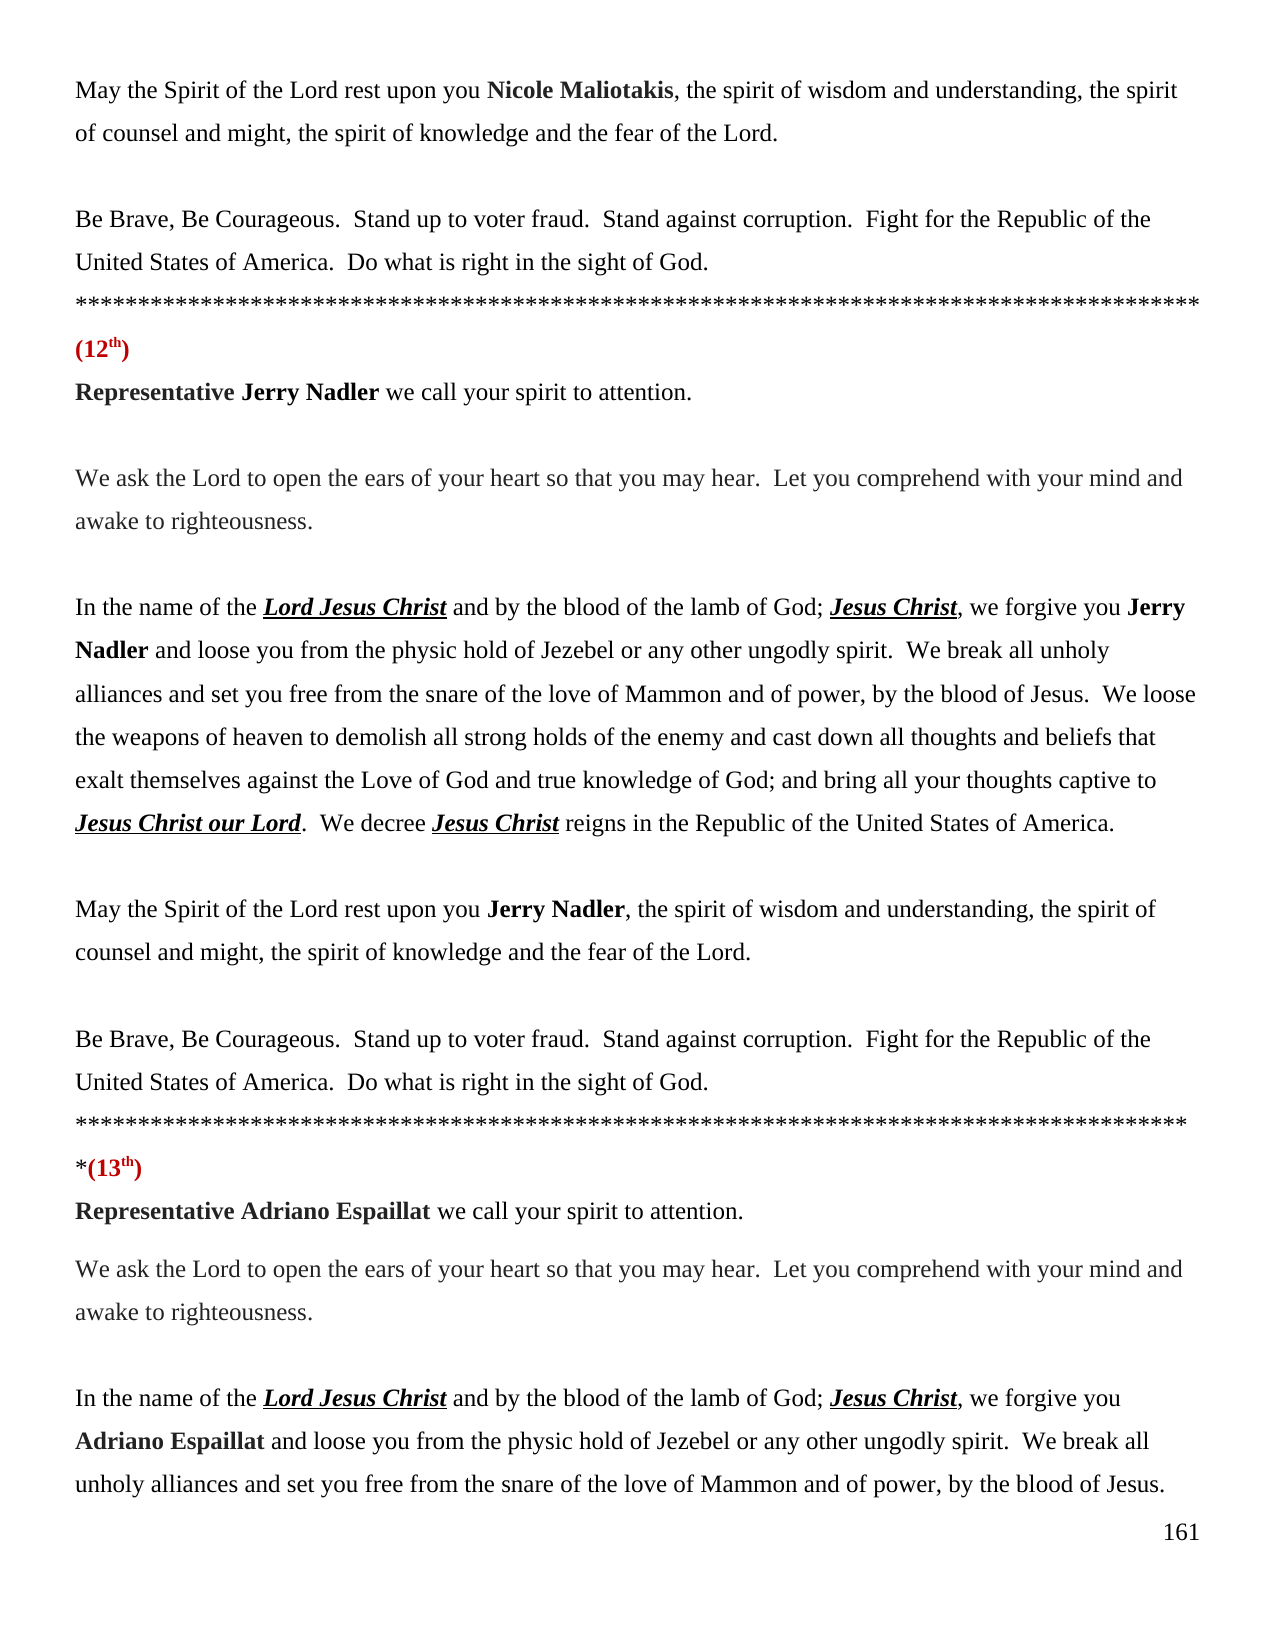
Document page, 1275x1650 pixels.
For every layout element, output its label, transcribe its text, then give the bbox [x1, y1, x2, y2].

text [75, 1383, 1200, 1498]
text Representative Jerry Nadler we call your spirit to attention. [75, 377, 1200, 406]
text May the Spirit of the Lord rest upon you Nicole Maliotakis, the spirit of wisdom and understanding, the spirit of counsel and might, the spirit of knowledge and the fear of the Lord. [75, 75, 1200, 147]
text Be Brave, Be Courageous. Stand up to voter fraud. Stand against corruption. Fight for the Republic of the United States of America. Do what is right in the sight of God. [75, 204, 1200, 276]
text We ask the Lord to open the ears of your heart so that you may hear. Let you comprehend with your mind and awake to righteousness. [75, 463, 1200, 535]
text ****************************************************************************************** [75, 291, 1200, 319]
text (12th) [75, 334, 1200, 362]
text ******************************************************************************************(13th) [75, 1110, 1200, 1182]
text In the name of the Lord Jesus Christ and by the blood of the lamb of God; Jesus Christ, we forgive you Jerry Nadler and loose you from the physic hold of Jezebel or any other ungodly spirit. We break all unholy alliances and set you free from the snare of the love of Mammon and of power, by the blood of Jesus. We loose the weapons of heaven to demolish all strong holds of the enemy and cast down all thoughts and beliefs that exalt themselves against the Love of God and true knowledge of God; and bring all your thoughts captive to Jesus Christ our Lord. We decree Jesus Christ reigns in the Republic of the United States of America. [75, 592, 1200, 837]
text Be Brave, Be Courageous. Stand up to voter fraud. Stand against corruption. Fight for the Republic of the United States of America. Do what is right in the sight of God. [75, 1024, 1200, 1096]
text May the Spirit of the Lord rest upon you Jerry Nadler, the spirit of wisdom and understanding, the spirit of counsel and might, the spirit of knowledge and the fear of the Lord. [75, 894, 1200, 966]
text Representative Adriano Espaillat we call your spirit to attention. [75, 1196, 1200, 1225]
text We ask the Lord to open the ears of your heart so that you may hear. Let you comprehend with your mind and awake to righteousness. [75, 1254, 1200, 1326]
